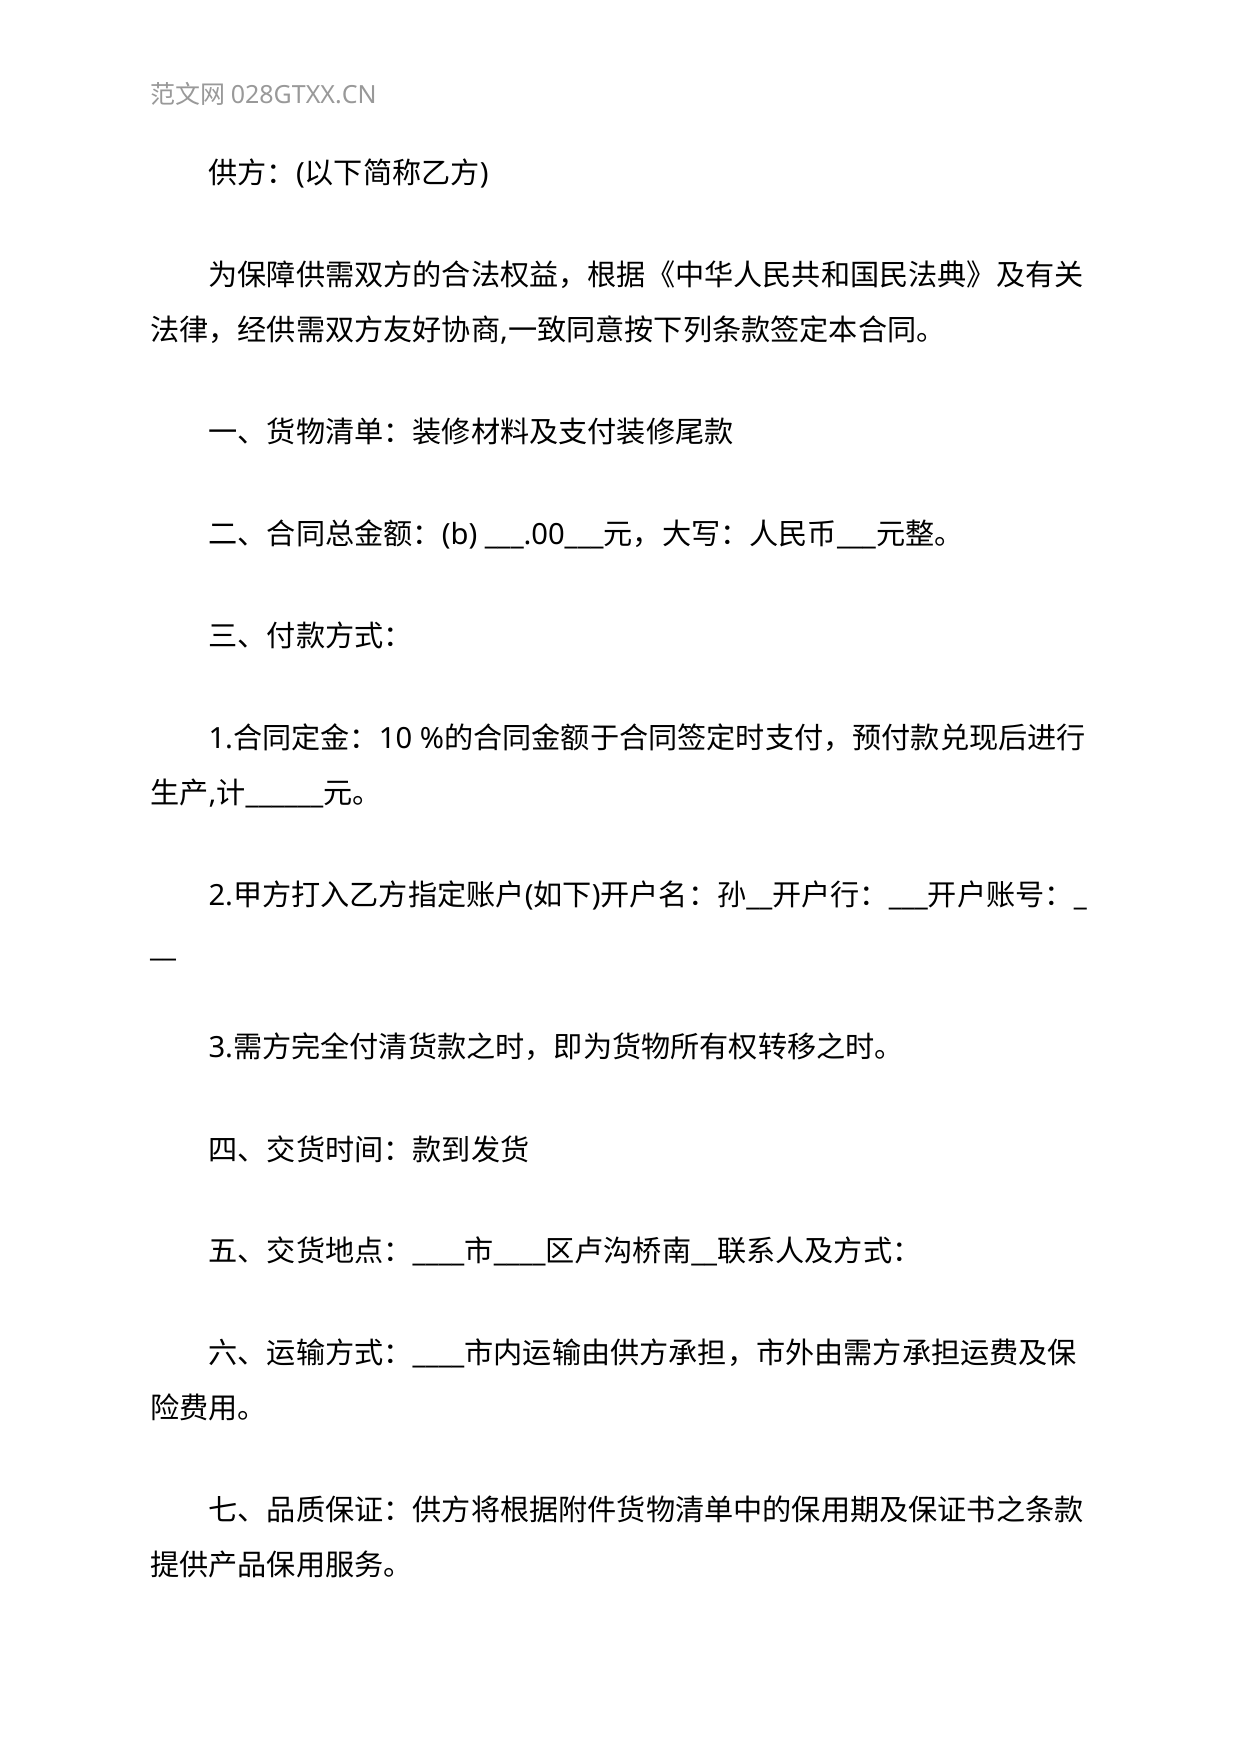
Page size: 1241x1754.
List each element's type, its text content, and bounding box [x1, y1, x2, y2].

text 一、货物清单：装修材料及支付装修尾款 [150, 409, 1090, 451]
text 为保障供需双方的合法权益，根据《中华人民共和国民法典》及有关法律，经供需双方友好协商,一致同意按下列条款签定本合同。 [150, 252, 1090, 349]
text 1.合同定金：10 %的合同金额于合同签定时支付，预付款兑现后进行生产,计______元。 [150, 714, 1090, 812]
text 2.甲方打入乙方指定账户(如下)开户名：孙__开户行：___开户账号：___ [150, 871, 1090, 965]
text 七、品质保证：供方将根据附件货物清单中的保用期及保证书之条款提供产品保用服务。 [150, 1487, 1090, 1584]
text 六、运输方式：____市内运输由供方承担，市外由需方承担运费及保险费用。 [150, 1330, 1090, 1427]
text 四、交货时间：款到发货 [150, 1126, 1090, 1168]
text 供方：(以下简称乙方) [150, 150, 1090, 192]
text 3.需方完全付清货款之时，即为货物所有权转移之时。 [150, 1024, 1090, 1066]
text 五、交货地点：____市____区卢沟桥南__联系人及方式： [150, 1228, 1090, 1270]
text 二、合同总金额：(b) ___.00___元，大写：人民币___元整。 [150, 511, 1090, 553]
text 三、付款方式： [150, 613, 1090, 655]
